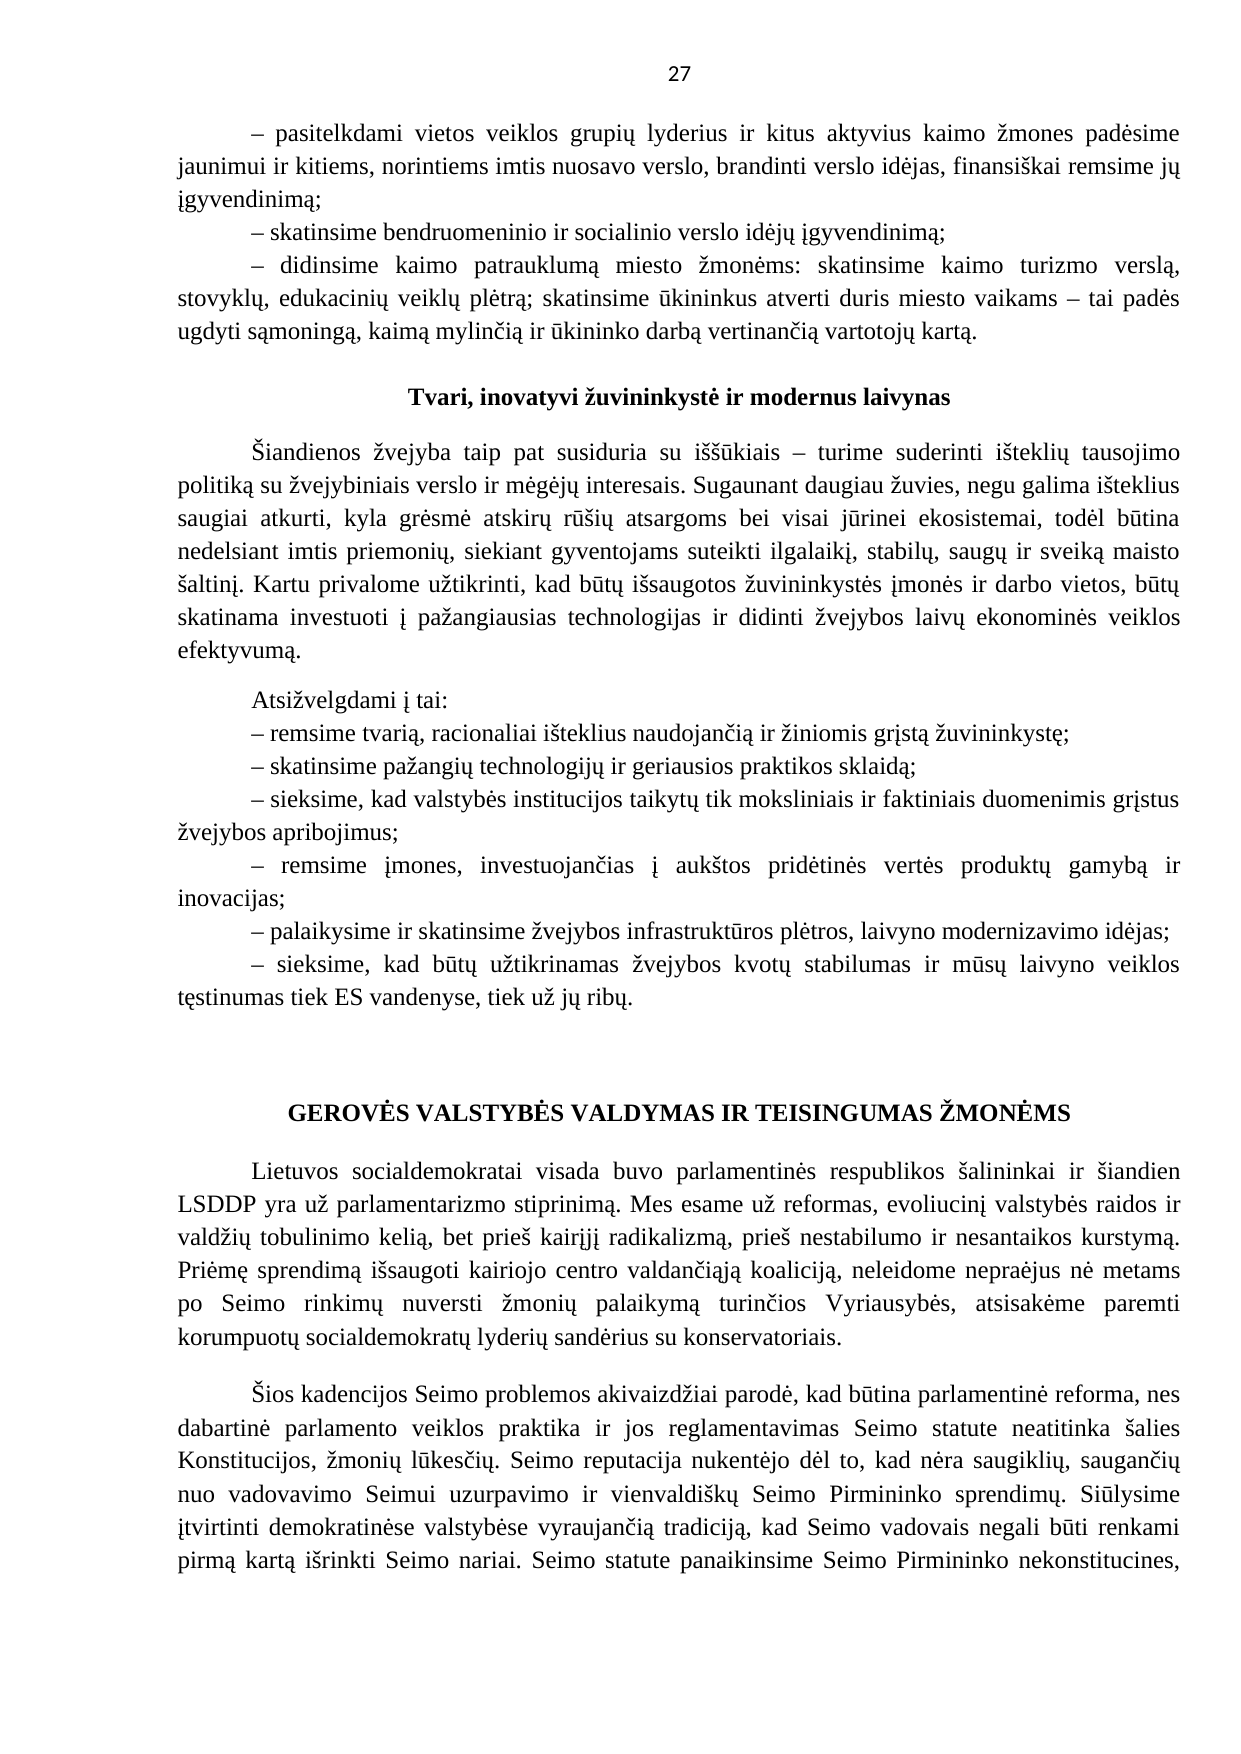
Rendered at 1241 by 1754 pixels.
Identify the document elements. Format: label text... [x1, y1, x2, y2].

text – pasitelkdami vietos veiklos grupių lyderius ir kitus aktyvius kaimo žmones padėsime jaunimui ir kitiems, norintiems imtis nuosavo verslo, brandinti verslo idėjas, finansiškai remsime jų įgyvendinimą; [177, 118, 1181, 213]
text – didinsime kaimo patrauklumą miesto žmonėms: skatinsime kaimo turizmo verslą, stovyklų, edukacinių veiklų plėtrą; skatinsime ūkininkus atverti duris miesto vaikams – tai padės ugdyti sąmoningą, kaimą mylinčią ir ūkininko darbą vertinančią vartotojų kartą. [177, 250, 1181, 345]
text – remsime tvarią, racionaliai išteklius naudojančią ir žiniomis grįstą žuvininkystę; [177, 718, 1181, 747]
text – remsime įmones, investuojančias į aukštos pridėtinės vertės produktų gamybą ir inovacijas; [177, 850, 1181, 912]
text – sieksime, kad valstybės institucijos taikytų tik moksliniais ir faktiniais duomenimis grįstus žvejybos apribojimus; [177, 784, 1181, 846]
text – skatinsime pažangių technologijų ir geriausios praktikos sklaidą; [177, 751, 1181, 780]
text – skatinsime bendruomeninio ir socialinio verslo idėjų įgyvendinimą; [177, 217, 1181, 246]
text Šiandienos žvejyba taip pat susiduria su iššūkiais – turime suderinti išteklių tausojimo politiką su žvejybiniais verslo ir mėgėjų interesais. Sugaunant daugiau žuvies, negu galima išteklius saugiai atkurti, kyla grėsmė atskirų rūšių atsargoms bei visai jūrinei ekosistemai, todėl būtina nedelsiant imtis priemonių, siekiant gyventojams suteikti ilgalaikį, stabilų, saugų ir sveiką maisto šaltinį. Kartu privalome užtikrinti, kad būtų išsaugotos žuvininkystės įmonės ir darbo vietos, būtų skatinama investuoti į pažangiausias technologijas ir didinti žvejybos laivų ekonominės veiklos efektyvumą. [177, 437, 1181, 664]
text Atsižvelgdami į tai: [177, 685, 1181, 714]
text Tvari, inovatyvi žuvininkystė ir modernus laivynas [177, 382, 1181, 411]
text – palaikysime ir skatinsime žvejybos infrastruktūros plėtros, laivyno modernizavimo idėjas; [177, 916, 1181, 945]
text GEROVĖS VALSTYBĖS VALDYMAS IR TEISINGUMAS ŽMONĖMS [177, 1098, 1181, 1127]
text – sieksime, kad būtų užtikrinamas žvejybos kvotų stabilumas ir mūsų laivyno veiklos tęstinumas tiek ES vandenyse, tiek už jų ribų. [177, 949, 1181, 1011]
text Lietuvos socialdemokratai visada buvo parlamentinės respublikos šalininkai ir šiandien LSDDP yra už parlamentarizmo stiprinimą. Mes esame už reformas, evoliucinį valstybės raidos ir valdžių tobulinimo kelią, bet prieš kairįjį radikalizmą, prieš nestabilumo ir nesantaikos kurstymą. Priėmę sprendimą išsaugoti kairiojo centro valdančiąją koaliciją, neleidome nepraėjus nė metams po Seimo rinkimų nuversti žmonių palaikymą turinčios Vyriausybės, atsisakėme paremti korumpuotų socialdemokratų lyderių sandėrius su konservatoriais. [177, 1156, 1181, 1350]
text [177, 1379, 1181, 1573]
